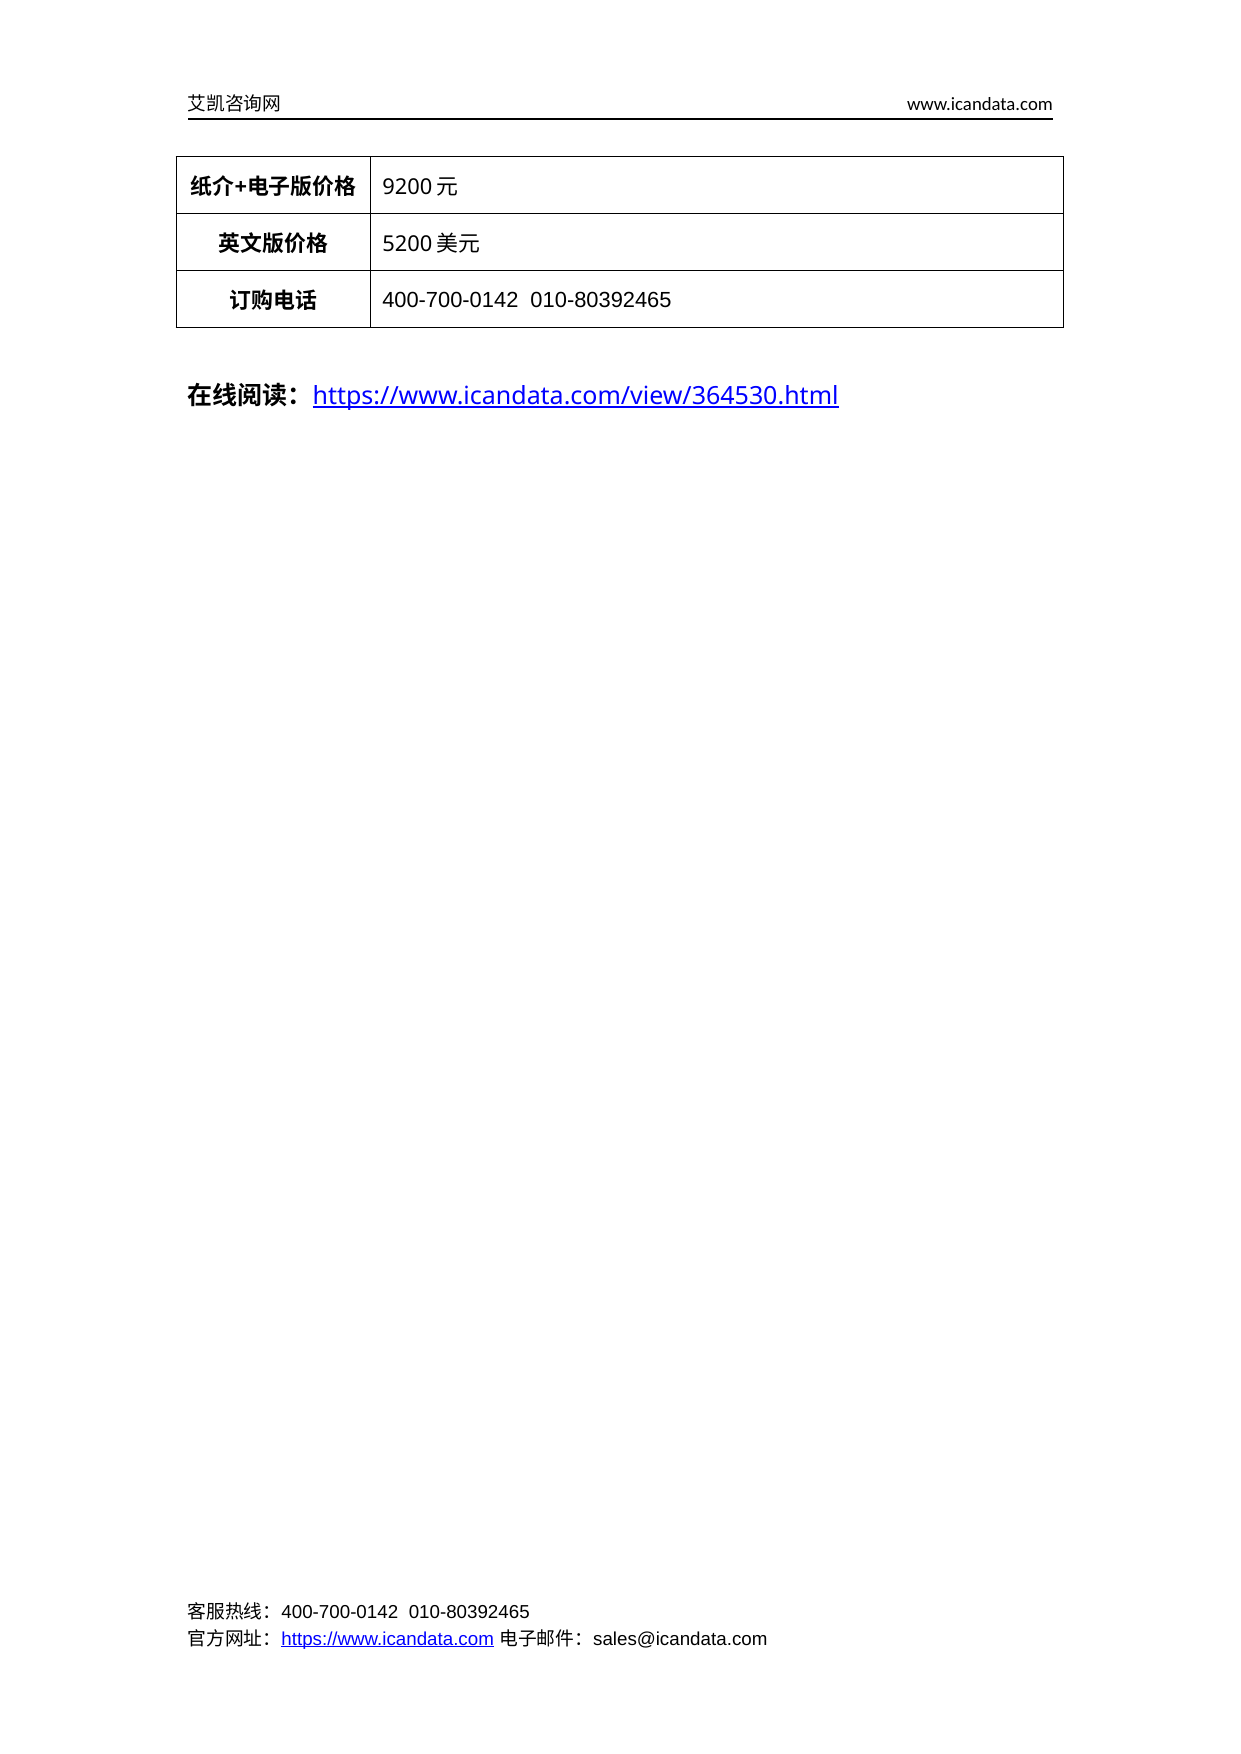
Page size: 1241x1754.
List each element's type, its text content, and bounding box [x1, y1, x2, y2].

table_cell 订购电话 [177, 271, 370, 327]
table_cell 5200美元 [371, 214, 1063, 270]
table_cell 纸介+电子版价格 [177, 157, 370, 213]
table_cell 400-700-0142 010-80392465 [371, 271, 1063, 327]
table_cell 英文版价格 [177, 214, 370, 270]
text 在线阅读：https://www.icandata.com/view/364530.html [187, 361, 1053, 426]
table_cell 9200元 [371, 157, 1063, 213]
